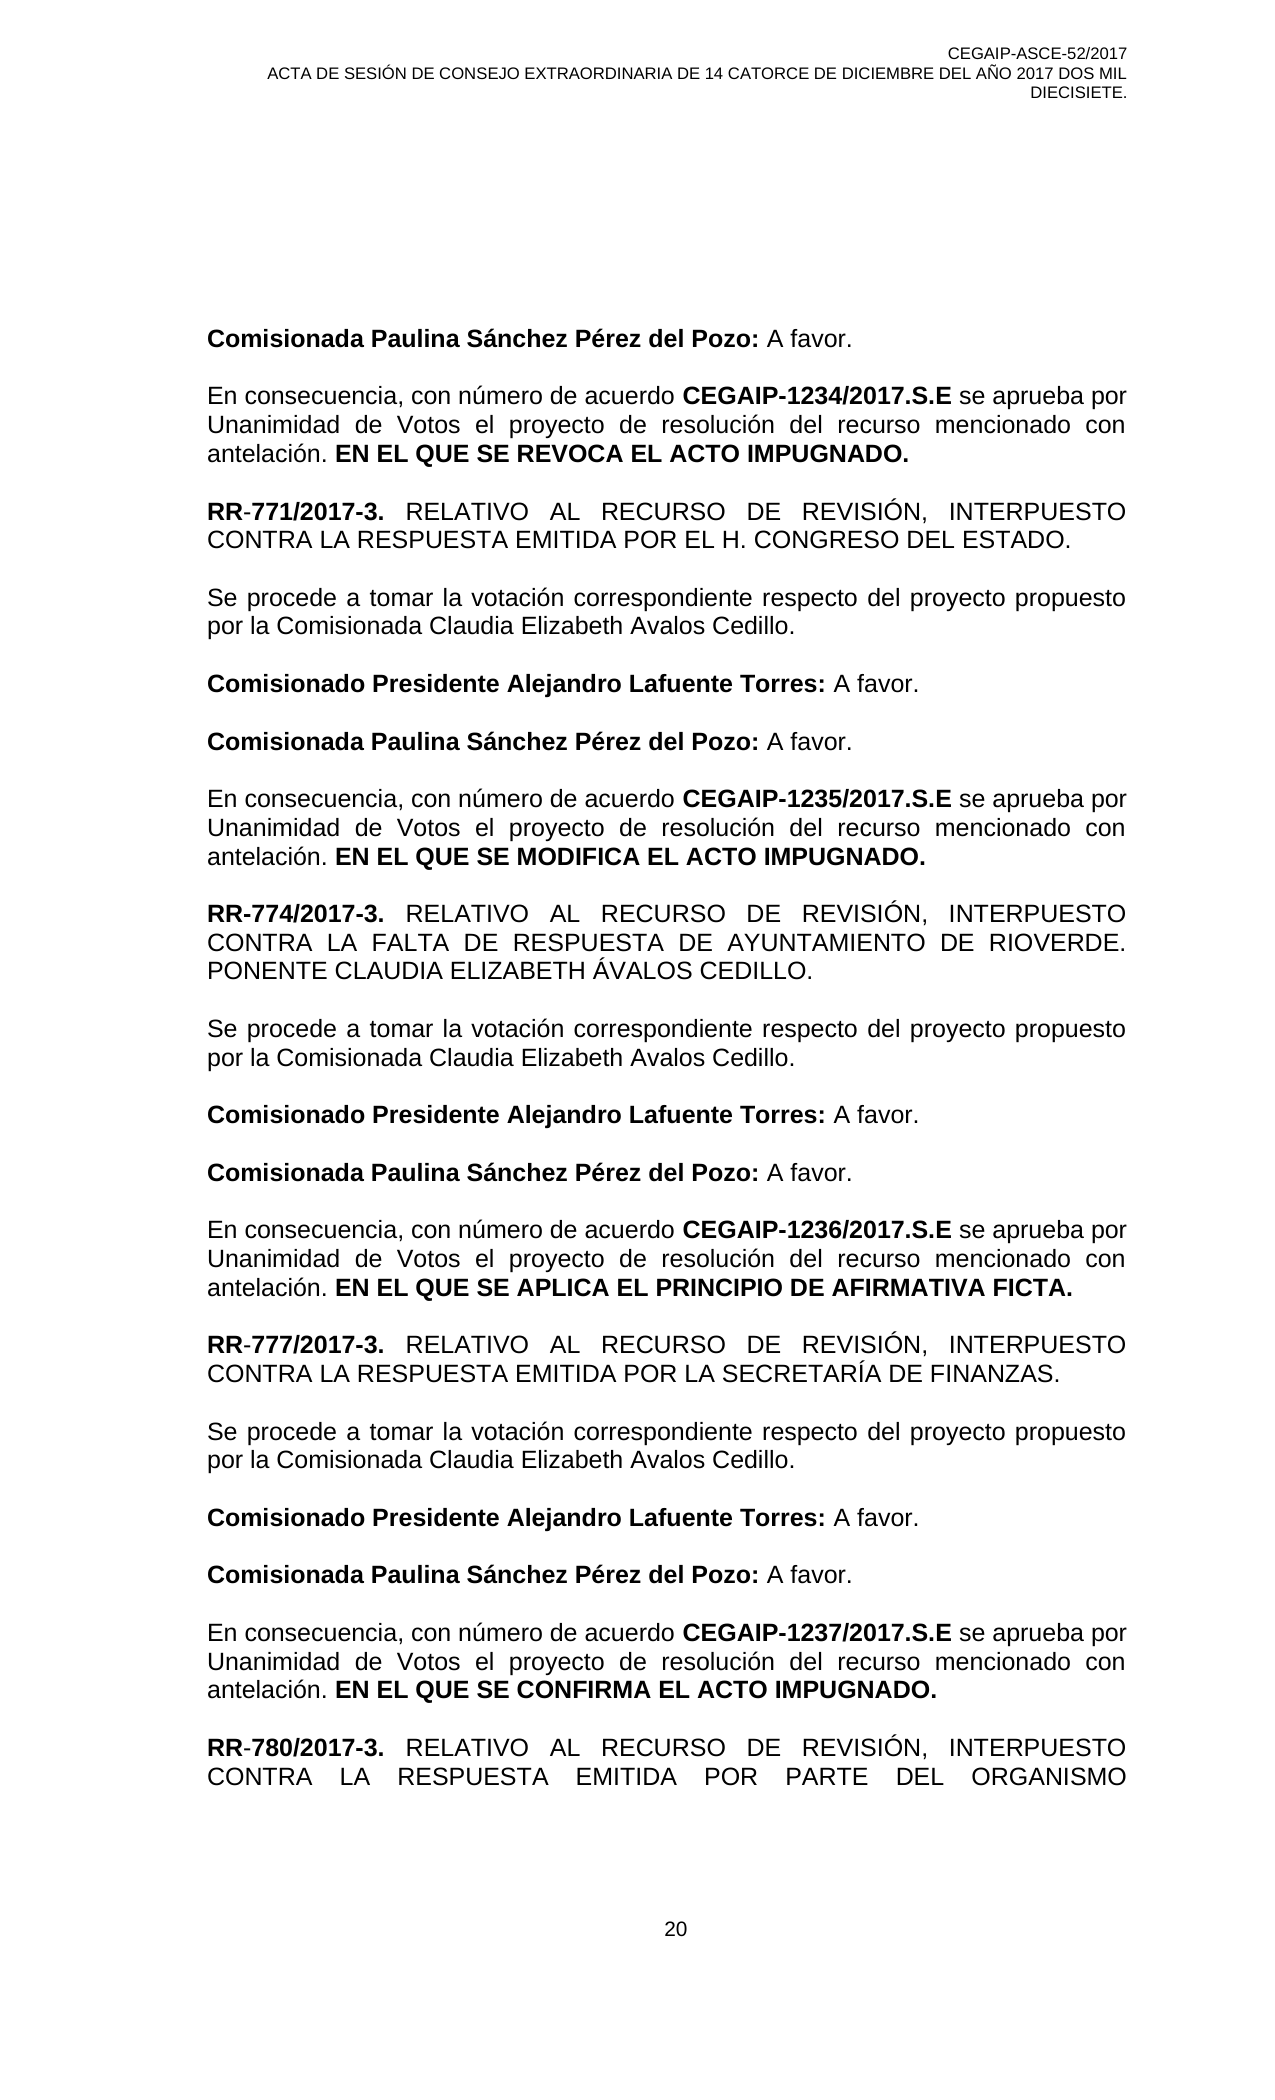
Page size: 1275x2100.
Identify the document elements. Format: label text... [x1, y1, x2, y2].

text En consecuencia, con número de acuerdo CEGAIP-1234/2017.S.E se aprueba por Unanimidad de Votos el proyecto de resolución del recurso mencionado con antelación. EN EL QUE SE REVOCA EL ACTO IMPUGNADO. [207, 382, 1127, 468]
text RR-777/2017-3. RELATIVO AL RECURSO DE REVISIÓN, INTERPUESTO CONTRA LA RESPUESTA EMITIDA POR LA SECRETARÍA DE FINANZAS. [207, 1330, 1127, 1388]
text Comisionado Presidente Alejandro Lafuente Torres: A favor. [207, 1503, 1127, 1532]
text RR-774/2017-3. RELATIVO AL RECURSO DE REVISIÓN, INTERPUESTO CONTRA LA FALTA DE RESPUESTA DE AYUNTAMIENTO DE RIOVERDE. PONENTE CLAUDIA ELIZABETH ÁVALOS CEDILLO. [207, 899, 1127, 985]
text Se procede a tomar la votación correspondiente respecto del proyecto propuesto por la Comisionada Claudia Elizabeth Avalos Cedillo. [207, 1417, 1127, 1474]
text Se procede a tomar la votación correspondiente respecto del proyecto propuesto por la Comisionada Claudia Elizabeth Avalos Cedillo. [207, 583, 1127, 640]
text En consecuencia, con número de acuerdo CEGAIP-1236/2017.S.E se aprueba por Unanimidad de Votos el proyecto de resolución del recurso mencionado con antelación. EN EL QUE SE APLICA EL PRINCIPIO DE AFIRMATIVA FICTA. [207, 1215, 1127, 1302]
text Comisionada Paulina Sánchez Pérez del Pozo: A favor. [207, 1158, 1127, 1187]
text Comisionada Paulina Sánchez Pérez del Pozo: A favor. [207, 727, 1127, 755]
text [207, 1733, 1127, 1790]
text En consecuencia, con número de acuerdo CEGAIP-1235/2017.S.E se aprueba por Unanimidad de Votos el proyecto de resolución del recurso mencionado con antelación. EN EL QUE SE MODIFICA EL ACTO IMPUGNADO. [207, 784, 1127, 870]
text Comisionado Presidente Alejandro Lafuente Torres: A favor. [207, 1100, 1127, 1129]
text Se procede a tomar la votación correspondiente respecto del proyecto propuesto por la Comisionada Claudia Elizabeth Avalos Cedillo. [207, 1014, 1127, 1072]
text RR-771/2017-3. RELATIVO AL RECURSO DE REVISIÓN, INTERPUESTO CONTRA LA RESPUESTA EMITIDA POR EL H. CONGRESO DEL ESTADO. [207, 497, 1127, 554]
text Comisionada Paulina Sánchez Pérez del Pozo: A favor. [207, 1560, 1127, 1589]
text Comisionada Paulina Sánchez Pérez del Pozo: A favor. [207, 324, 1127, 353]
text Comisionado Presidente Alejandro Lafuente Torres: A favor. [207, 669, 1127, 698]
text En consecuencia, con número de acuerdo CEGAIP-1237/2017.S.E se aprueba por Unanimidad de Votos el proyecto de resolución del recurso mencionado con antelación. EN EL QUE SE CONFIRMA EL ACTO IMPUGNADO. [207, 1618, 1127, 1704]
